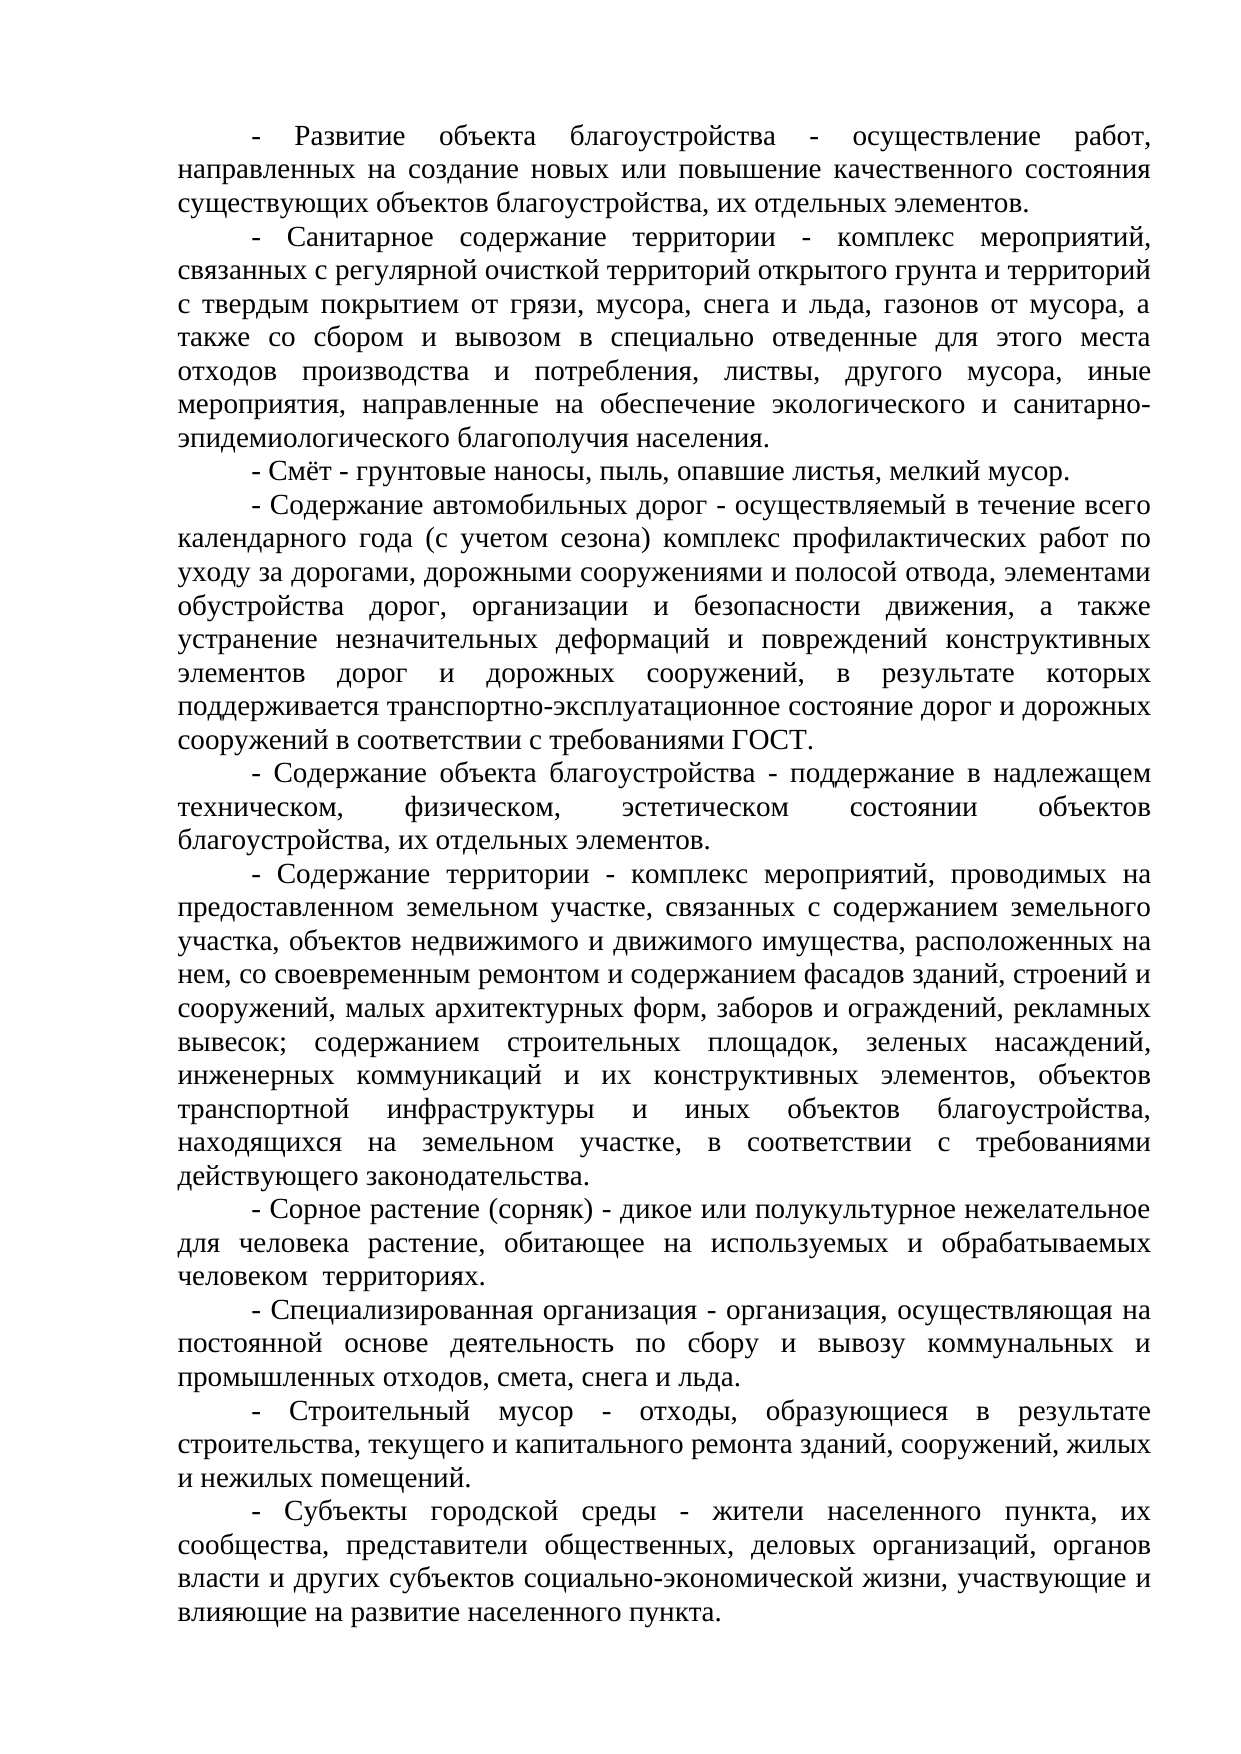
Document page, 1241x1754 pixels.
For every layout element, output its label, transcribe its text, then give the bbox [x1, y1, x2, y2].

text - Содержание автомобильных дорог - осуществляемый в течение всего календарного года (с учетом сезона) комплекс профилактических работ по уходу за дорогами, дорожными сооружениями и полосой отвода, элементами обустройства дорог, организации и безопасности движения, а также устранение незначительных деформаций и повреждений конструктивных элементов дорог и дорожных сооружений, в результате которых поддерживается транспортно-эксплуатационное состояние дорог и дорожных сооружений в соответствии с требованиями ГОСТ. [177, 487, 1152, 755]
text - Субъекты городской среды - жители населенного пункта, их сообщества, представители общественных, деловых организаций, органов власти и других субъектов социально-экономической жизни, участвующие и влияющие на развитие населенного пункта. [177, 1493, 1152, 1627]
text - Содержание объекта благоустройства - поддержание в надлежащем техническом, физическом, эстетическом состоянии объектов благоустройства, их отдельных элементов. [177, 755, 1152, 856]
text - Сорное растение (сорняк) - дикое или полукультурное нежелательное для человека растение, обитающее на используемых и обрабатываемых человеком территориях. [177, 1191, 1152, 1292]
text - Развитие объекта благоустройства - осуществление работ, направленных на создание новых или повышение качественного состояния существующих объектов благоустройства, их отдельных элементов. [177, 118, 1152, 219]
text - Санитарное содержание территории - комплекс мероприятий, связанных с регулярной очисткой территорий открытого грунта и территорий с твердым покрытием от грязи, мусора, снега и льда, газонов от мусора, а также со сбором и вывозом в специально отведенные для этого места отходов производства и потребления, листвы, другого мусора, иные мероприятия, направленные на обеспечение экологического и санитарно-эпидемиологического благополучия населения. [177, 219, 1152, 453]
text - Специализированная организация - организация, осуществляющая на постоянной основе деятельность по сбору и вывозу коммунальных и промышленных отходов, смета, снега и льда. [177, 1292, 1152, 1393]
text - Строительный мусор - отходы, образующиеся в результате строительства, текущего и капитального ремонта зданий, сооружений, жилых и нежилых помещений. [177, 1393, 1152, 1493]
text - Смёт - грунтовые наносы, пыль, опавшие листья, мелкий мусор. [177, 453, 1152, 487]
text - Содержание территории - комплекс мероприятий, проводимых на предоставленном земельном участке, связанных с содержанием земельного участка, объектов недвижимого и движимого имущества, расположенных на нем, со своевременным ремонтом и содержанием фасадов зданий, строений и сооружений, малых архитектурных форм, заборов и ограждений, рекламных вывесок; содержанием строительных площадок, зеленых насаждений, инженерных коммуникаций и их конструктивных элементов, объектов транспортной инфраструктуры и иных объектов благоустройства, находящихся на земельном участке, в соответствии с требованиями действующего законодательства. [177, 856, 1152, 1191]
